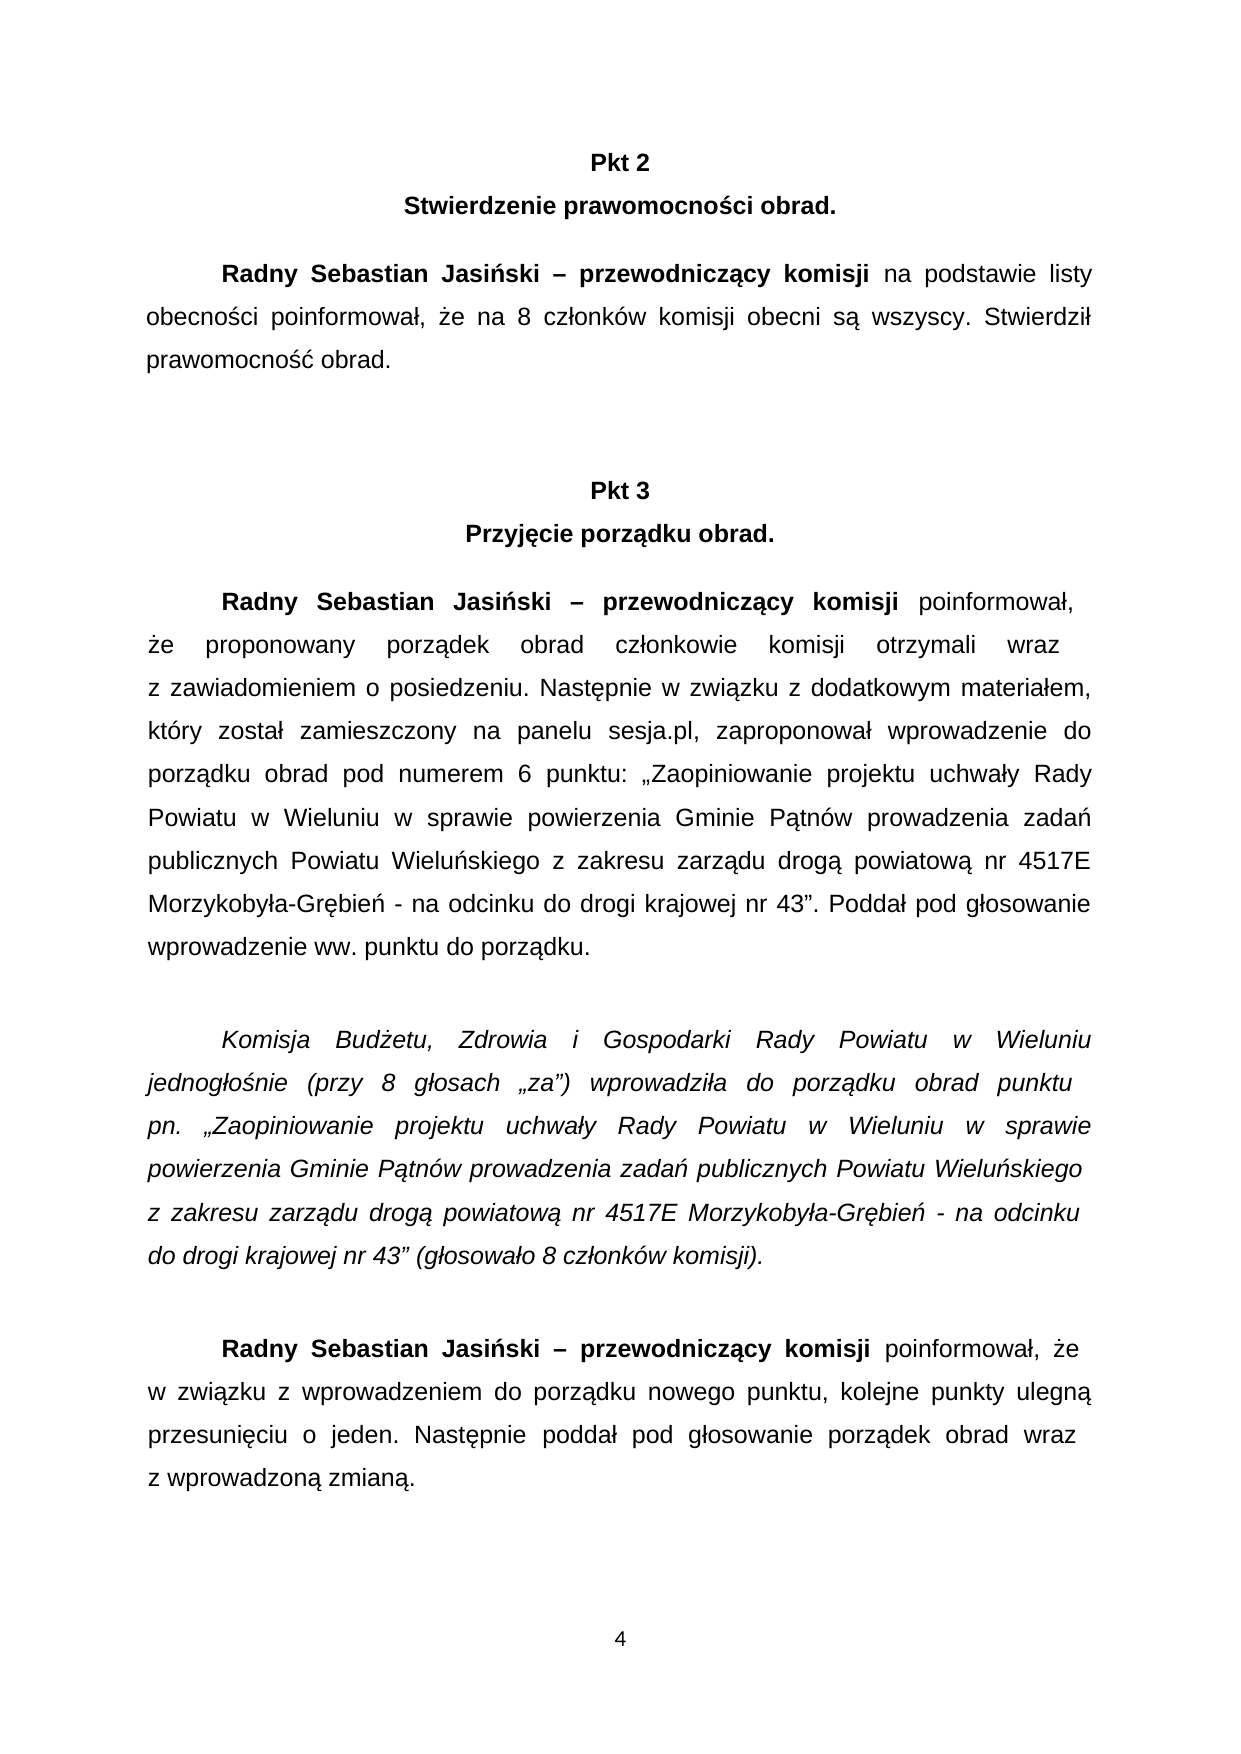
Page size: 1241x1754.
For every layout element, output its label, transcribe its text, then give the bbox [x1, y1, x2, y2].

text Komisja Budżetu, Zdrowia i Gospodarki Rady Powiatu w Wieluniu jednogłośnie (przy 8 głosach „za”) wprowadziła do porządku obrad punktu pn. „Zaopiniowanie projektu uchwały Rady Powiatu w Wieluniu w sprawie powierzenia Gminie Pątnów prowadzenia zadań publicznych Powiatu Wieluńskiego z zakresu zarządu drogą powiatową nr 4517E Morzykobyła-Grębień - na odcinku do drogi krajowej nr 43” (głosowało 8 członków komisji). [148, 1025, 1093, 1269]
text Radny Sebastian Jasiński – przewodniczący komisji na podstawie listy obecności poinformował, że na 8 członków komisji obecni są wszyscy. Stwierdził prawomocność obrad. [146, 259, 1093, 374]
text Radny Sebastian Jasiński – przewodniczący komisji poinformował, że w związku z wprowadzeniem do porządku nowego punktu, kolejne punkty ulegną przesunięciu o jeden. Następnie poddał pod głosowanie porządek obrad wraz z wprowadzoną zmianą. [148, 1334, 1093, 1492]
text Stwierdzenie prawomocności obrad. [148, 191, 1093, 219]
text Przyjęcie porządku obrad. [146, 519, 1093, 548]
text Pkt 3 [146, 476, 1093, 504]
text Pkt 2 [148, 148, 1093, 176]
text Radny Sebastian Jasiński – przewodniczący komisji poinformował, że proponowany porządek obrad członkowie komisji otrzymali wraz z zawiadomieniem o posiedzeniu. Następnie w związku z dodatkowym materiałem, który został zamieszczony na panelu sesja.pl, zaproponował wprowadzenie do porządku obrad pod numerem 6 punktu: „Zaopiniowanie projektu uchwały Rady Powiatu w Wieluniu w sprawie powierzenia Gminie Pątnów prowadzenia zadań publicznych Powiatu Wieluńskiego z zakresu zarządu drogą powiatową nr 4517E Morzykobyła-Grębień - na odcinku do drogi krajowej nr 43”. Poddał pod głosowanie wprowadzenie ww. punktu do porządku. [148, 587, 1093, 961]
